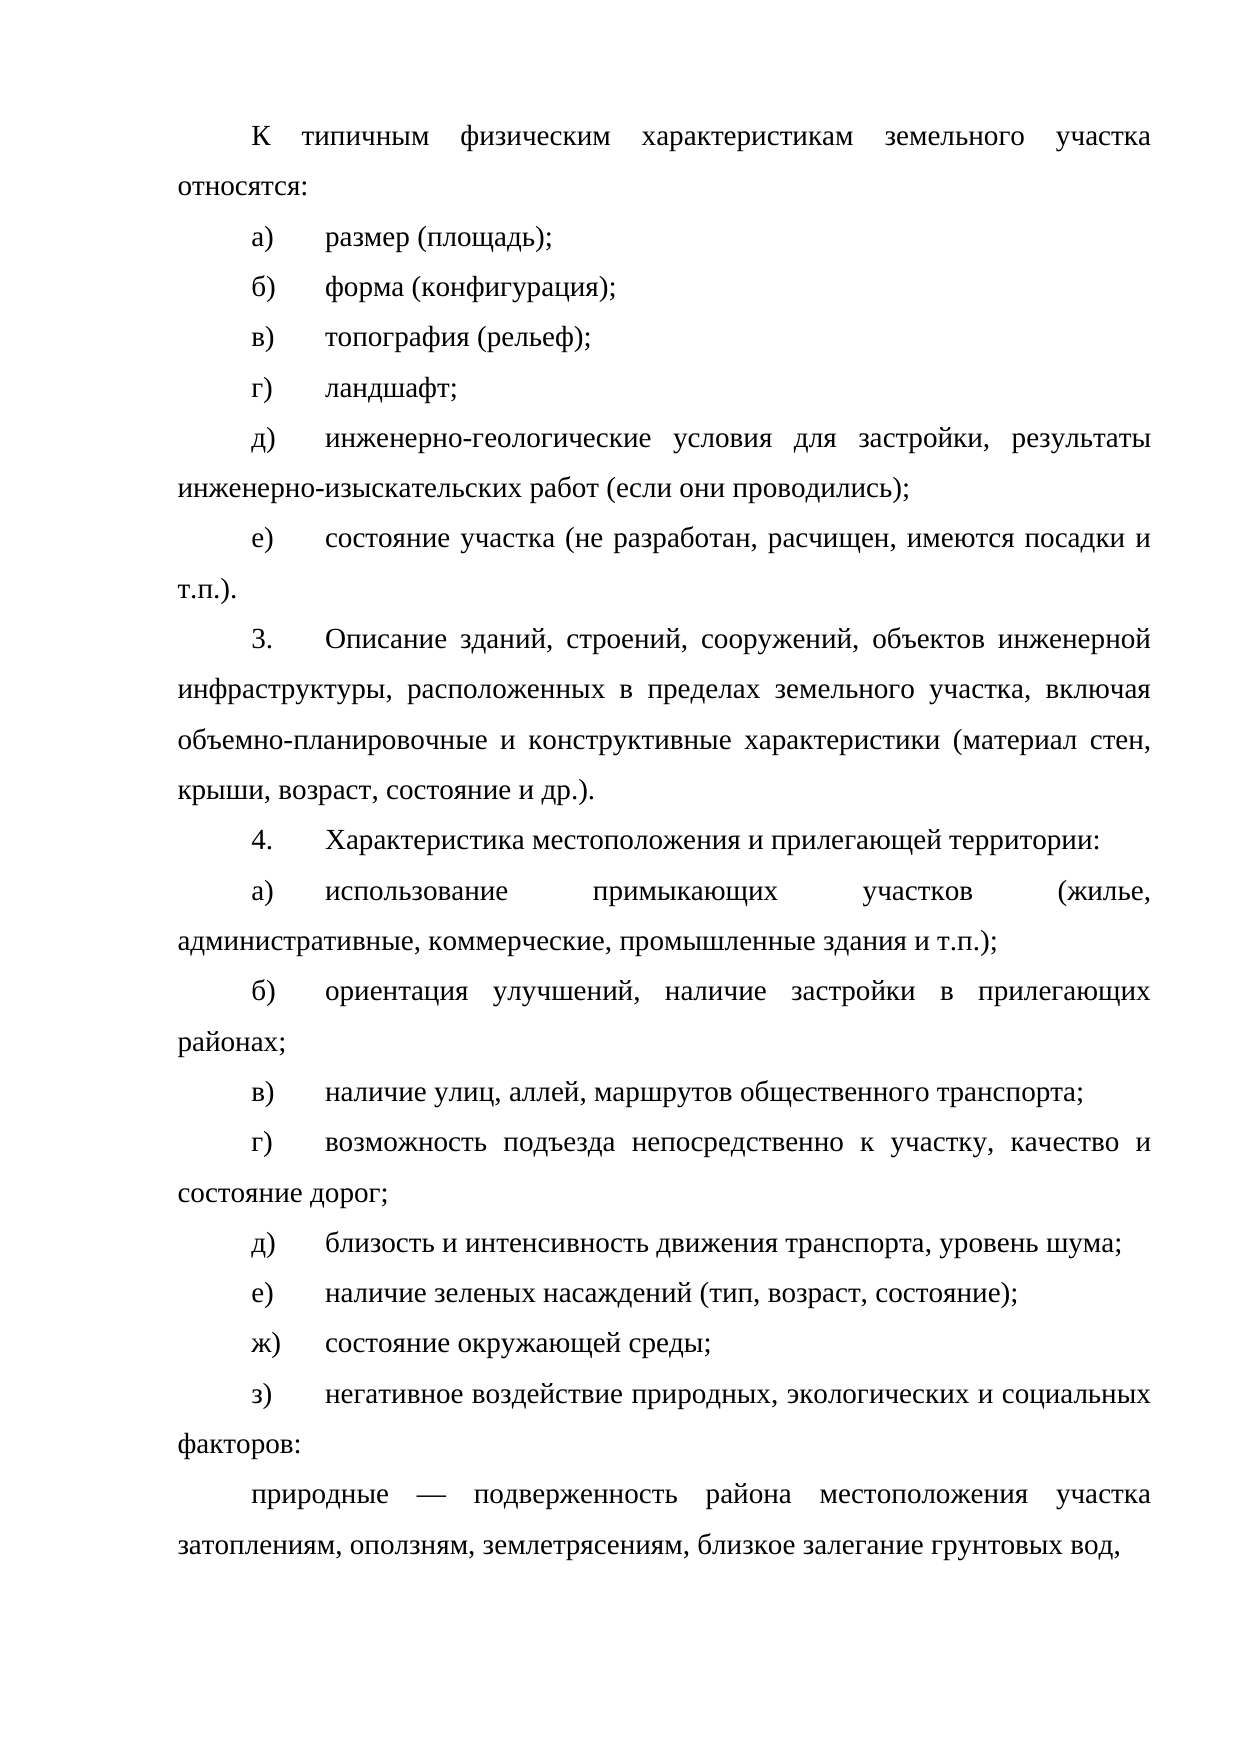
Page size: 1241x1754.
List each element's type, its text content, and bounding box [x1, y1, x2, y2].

text в) топография (рельеф); [177, 319, 1152, 353]
list Описание зданий, строений, сооружений, объектов инженерной инфраструктуры, расположенных в пределах земельного участка, включая объемно-планировочные и конструктивные характеристики (материал стен, крыши, возраст, состояние и др.). [177, 621, 1152, 806]
text а) использование примыкающих участков (жилье, административные, коммерческие, промышленные здания и т.п.); [177, 873, 1152, 957]
text д) близость и интенсивность движения транспорта, уровень шума; [177, 1225, 1152, 1258]
text природные — подверженность района местоположения участка затоплениям, оползням, землетрясениям, близкое залегание грунтовых вод, [177, 1477, 1152, 1560]
text а) размер (площадь); [177, 219, 1152, 252]
text е) наличие зеленых насаждений (тип, возраст, состояние); [177, 1275, 1152, 1309]
text б) форма (конфигурация); [177, 269, 1152, 303]
text б) ориентация улучшений, наличие застройки в прилегающих районах; [177, 973, 1152, 1057]
text е) состояние участка (не разработан, расчищен, имеются посадки и т.п.). [177, 521, 1152, 604]
text д) инженерно-геологические условия для застройки, результаты инженерно-изыскательских работ (если они проводились); [177, 420, 1152, 504]
text К типичным физическим характеристикам земельного участка относятся: [177, 118, 1152, 202]
text з) негативное воздействие природных, экологических и социальных факторов: [177, 1376, 1152, 1460]
text в) наличие улиц, аллей, маршрутов общественного транспорта; [177, 1074, 1152, 1108]
list Характеристика местоположения и прилегающей территории: [177, 822, 1152, 856]
text ж) состояние окружающей среды; [177, 1326, 1152, 1359]
text г) ландшафт; [177, 370, 1152, 403]
text г) возможность подъезда непосредственно к участку, качество и состояние дорог; [177, 1124, 1152, 1208]
